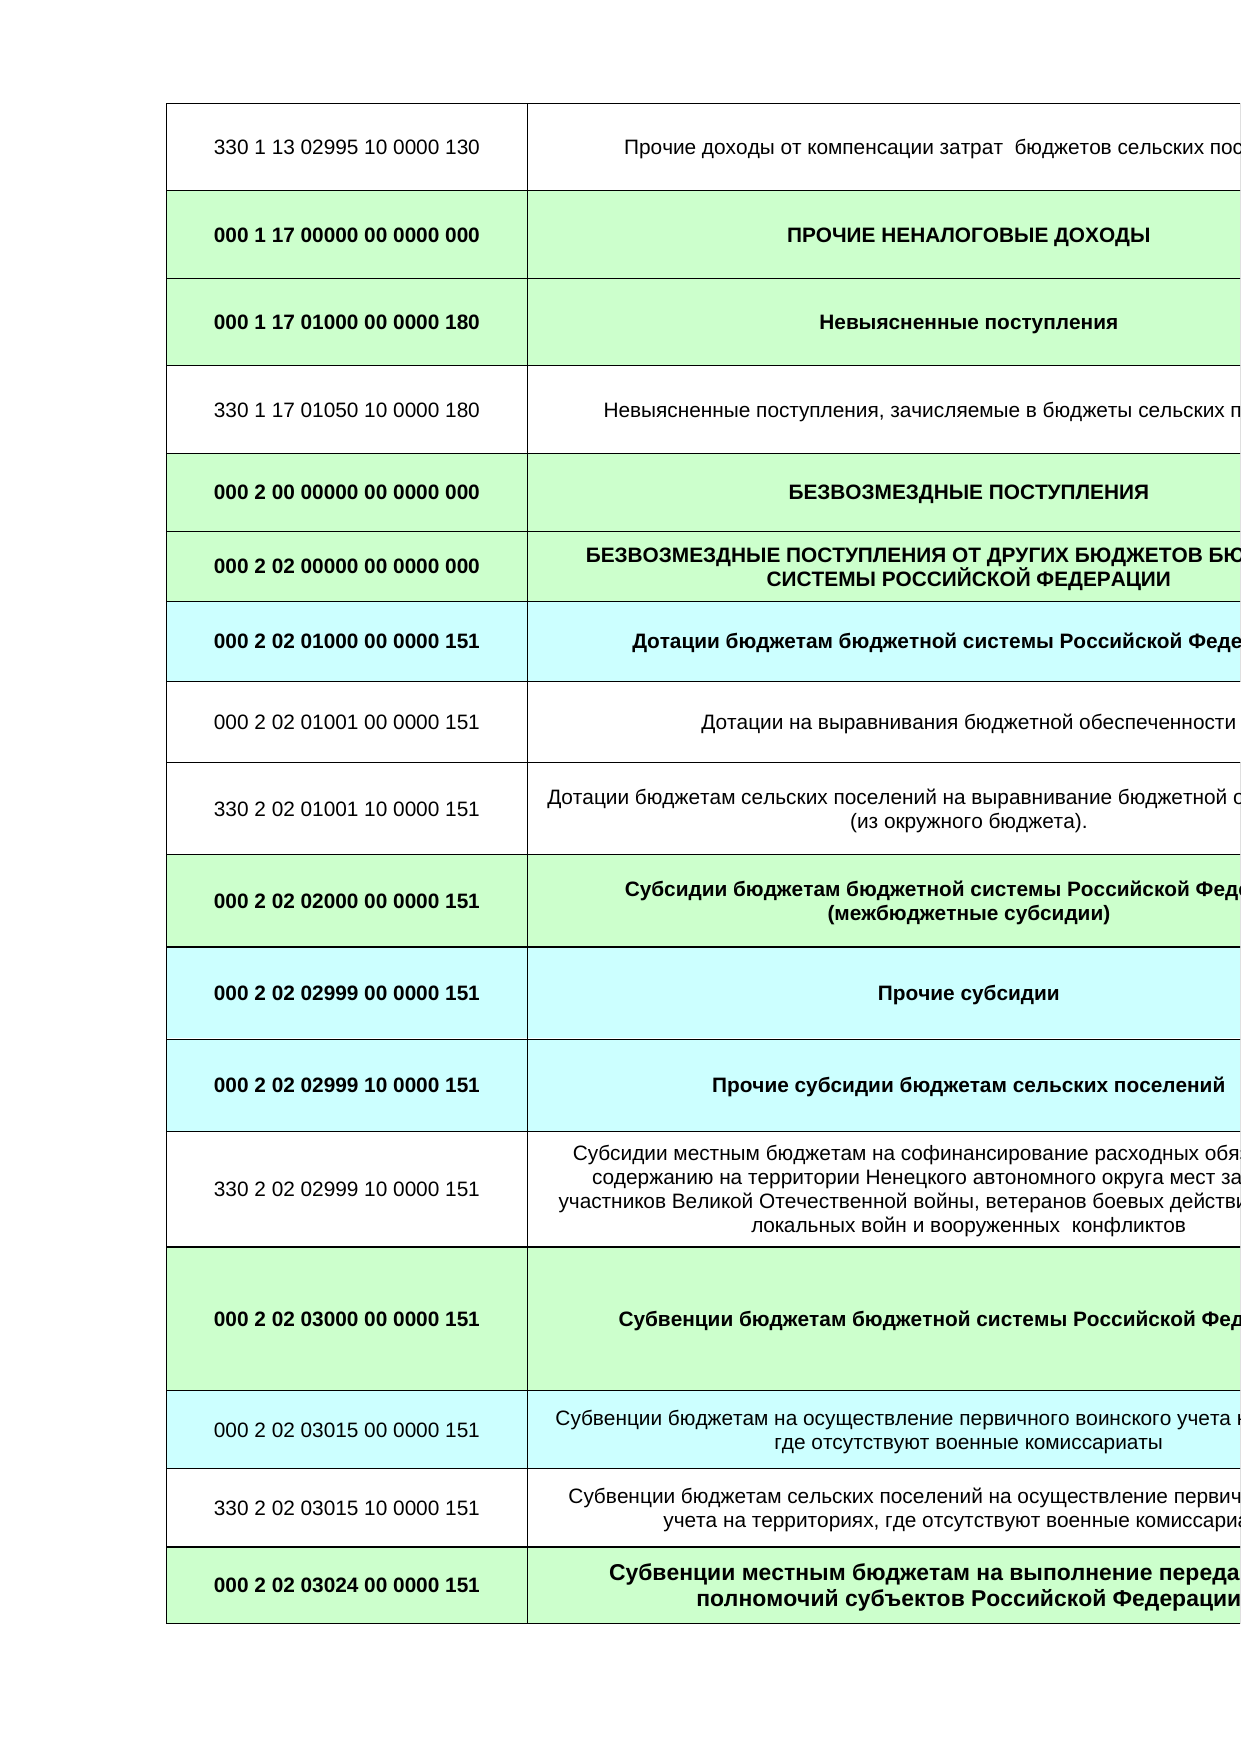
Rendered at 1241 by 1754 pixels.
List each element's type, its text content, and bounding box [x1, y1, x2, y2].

table_cell 000 2 02 02999 10 0000 151 [167, 1040, 527, 1131]
table_cell 000 2 02 03000 00 0000 151 [167, 1248, 527, 1390]
table_cell 330 2 02 03015 10 0000 151 [167, 1469, 527, 1546]
table_cell Субвенции бюджетам бюджетной системы Российской Федерации [528, 1248, 1240, 1390]
table_cell Прочие субсидии бюджетам сельских поселений [528, 1040, 1240, 1131]
table_cell Субвенции местным бюджетам на выполнение передаваемых полномочий субъектов Российской Федерации [528, 1548, 1240, 1623]
table_cell 000 2 02 03015 00 0000 151 [167, 1391, 527, 1468]
table_cell 000 2 00 00000 00 0000 000 [167, 454, 527, 531]
table_cell 000 2 02 02999 00 0000 151 [167, 948, 527, 1038]
table_cell 000 2 02 01000 00 0000 151 [167, 602, 527, 681]
table_cell Субвенции бюджетам сельских поселений на осуществление первичного воинского учета на территориях, где отсутствуют военные комиссариаты [528, 1469, 1240, 1546]
table_cell 330 1 13 02995 10 0000 130 [167, 104, 527, 190]
table_cell БЕЗВОЗМЕЗДНЫЕ ПОСТУПЛЕНИЯ [528, 454, 1240, 531]
table_cell Прочие субсидии [528, 948, 1240, 1038]
table_cell БЕЗВОЗМЕЗДНЫЕ ПОСТУПЛЕНИЯ ОТ ДРУГИХ БЮДЖЕТОВ БЮДЖЕТНОЙ СИСТЕМЫ РОССИЙСКОЙ ФЕДЕРАЦИИ [528, 532, 1240, 601]
table_cell Невыясненные поступления [528, 279, 1240, 365]
table_cell Дотации бюджетам бюджетной системы Российской Федерации [528, 602, 1240, 681]
table_cell ПРОЧИЕ НЕНАЛОГОВЫЕ ДОХОДЫ [528, 191, 1240, 278]
table_cell 000 2 02 01001 00 0000 151 [167, 682, 527, 762]
table_cell 000 1 17 00000 00 0000 000 [167, 191, 527, 278]
table_cell 000 2 02 02000 00 0000 151 [167, 855, 527, 946]
table_cell Дотации бюджетам сельских поселений на выравнивание бюджетной обеспеченности (из окружного бюджета). [528, 763, 1240, 854]
table_cell 330 2 02 01001 10 0000 151 [167, 763, 527, 854]
table_cell Невыясненные поступления, зачисляемые в бюджеты сельских поселений [528, 366, 1240, 453]
table_cell Прочие доходы от компенсации затрат бюджетов сельских поселений [528, 104, 1240, 190]
table_cell 330 2 02 02999 10 0000 151 [167, 1132, 527, 1246]
table_cell 000 2 02 00000 00 0000 000 [167, 532, 527, 601]
table_cell Дотации на выравнивания бюджетной обеспеченности [528, 682, 1240, 762]
table_cell 000 1 17 01000 00 0000 180 [167, 279, 527, 365]
table_cell Субвенции бюджетам на осуществление первичного воинского учета на территориях, где отсутствуют военные комиссариаты [528, 1391, 1240, 1468]
table_cell 000 2 02 03024 00 0000 151 [167, 1548, 527, 1623]
table_cell Субсидии бюджетам бюджетной системы Российской Федерации (межбюджетные субсидии) [528, 855, 1240, 946]
table_cell Субсидии местным бюджетам на софинансирование расходных обязательств по содержанию на территории Ненецкого автономного округа мест захоронения участников Великой Отечественной войны, ветеранов боевых действий, участников локальных войн и вооруженных конфликтов [528, 1132, 1240, 1246]
table_cell 330 1 17 01050 10 0000 180 [167, 366, 527, 453]
